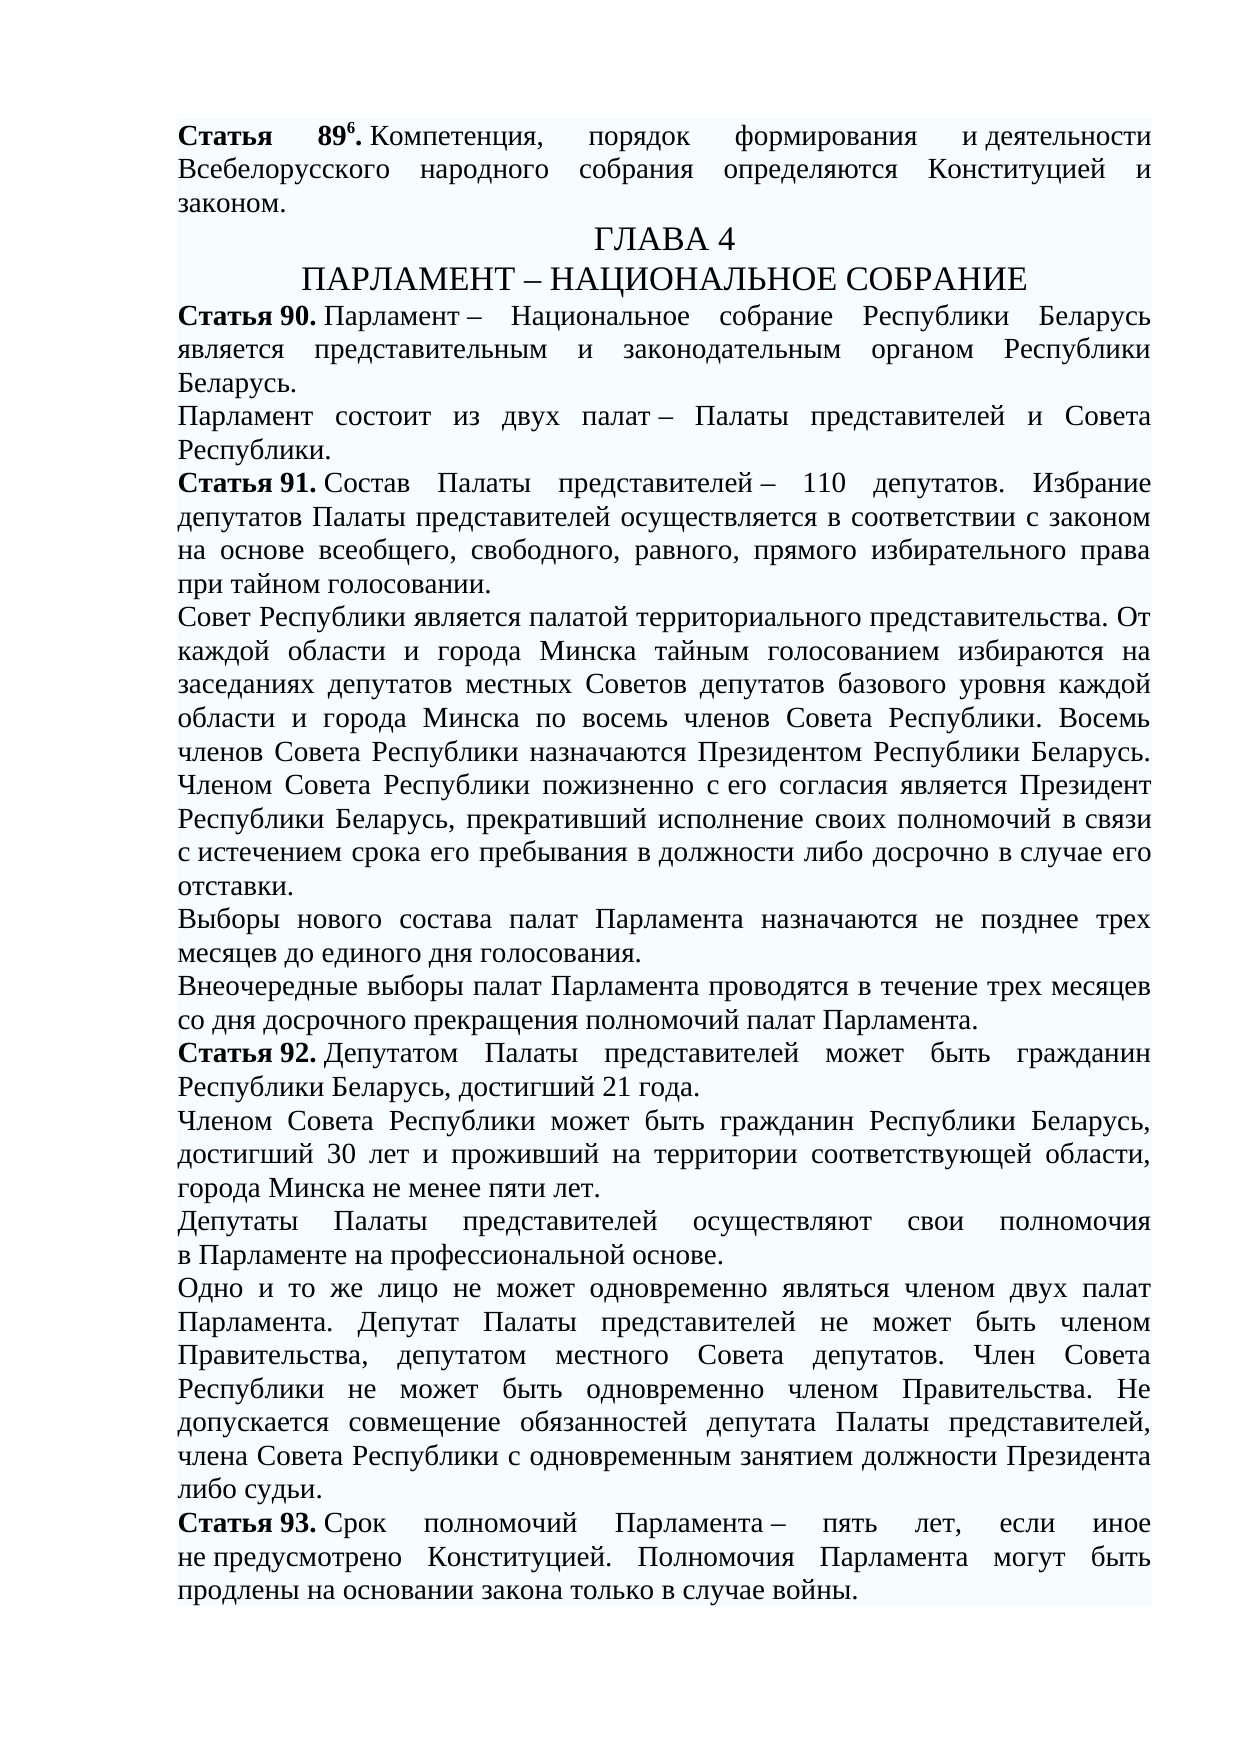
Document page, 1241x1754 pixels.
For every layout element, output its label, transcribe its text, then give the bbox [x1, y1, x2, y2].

text Внеочередные выборы палат Парламента проводятся в течение трех месяцев со дня досрочного прекращения полномочий палат Парламента. [177, 968, 1152, 1036]
text Депутаты Палаты представителей осуществляют свои полномочия в Парламенте на профессиональной основе. [177, 1203, 1152, 1270]
text Статья 92. Депутатом Палаты представителей может быть гражданин Республики Беларусь, достигший 21 года. [177, 1036, 1152, 1103]
text Статья 90. Парламент – Национальное собрание Республики Беларусь является представительным и законодательным органом Республики Беларусь. [177, 298, 1152, 398]
text Статья 896. Компетенция, порядок формирования и деятельности Всебелорусского народного собрания определяются Конституцией и законом. [177, 118, 1152, 219]
text ГЛАВА 4 ПАРЛАМЕНТ – НАЦИОНАЛЬНОЕ СОБРАНИЕ [177, 219, 1152, 298]
text Совет Республики является палатой территориального представительства. От каждой области и города Минска тайным голосованием избираются на заседаниях депутатов местных Советов депутатов базового уровня каждой области и города Минска по восемь членов Совета Республики. Восемь членов Совета Республики назначаются Президентом Республики Беларусь. Членом Совета Республики пожизненно с его согласия является Президент Республики Беларусь, прекративший исполнение своих полномочий в связи с истечением срока его пребывания в должности либо досрочно в случае его отставки. [177, 599, 1152, 901]
text Членом Совета Республики может быть гражданин Республики Беларусь, достигший 30 лет и проживший на территории соответствующей области, города Минска не менее пяти лет. [177, 1103, 1152, 1203]
text Парламент состоит из двух палат – Палаты представителей и Совета Республики. [177, 398, 1152, 465]
text Статья 93. Срок полномочий Парламента – пять лет, если иное не предусмотрено Конституцией. Полномочия Парламента могут быть продлены на основании закона только в случае войны. [177, 1505, 1152, 1606]
text Одно и то же лицо не может одновременно являться членом двух палат Парламента. Депутат Палаты представителей не может быть членом Правительства, депутатом местного Совета депутатов. Член Совета Республики не может быть одновременно членом Правительства. Не допускается совмещение обязанностей депутата Палаты представителей, члена Совета Республики с одновременным занятием должности Президента либо судьи. [177, 1270, 1152, 1505]
text Статья 91. Состав Палаты представителей – 110 депутатов. Избрание депутатов Палаты представителей осуществляется в соответствии с законом на основе всеобщего, свободного, равного, прямого избирательного права при тайном голосовании. [177, 465, 1152, 599]
text Выборы нового состава палат Парламента назначаются не позднее трех месяцев до единого дня голосования. [177, 901, 1152, 968]
